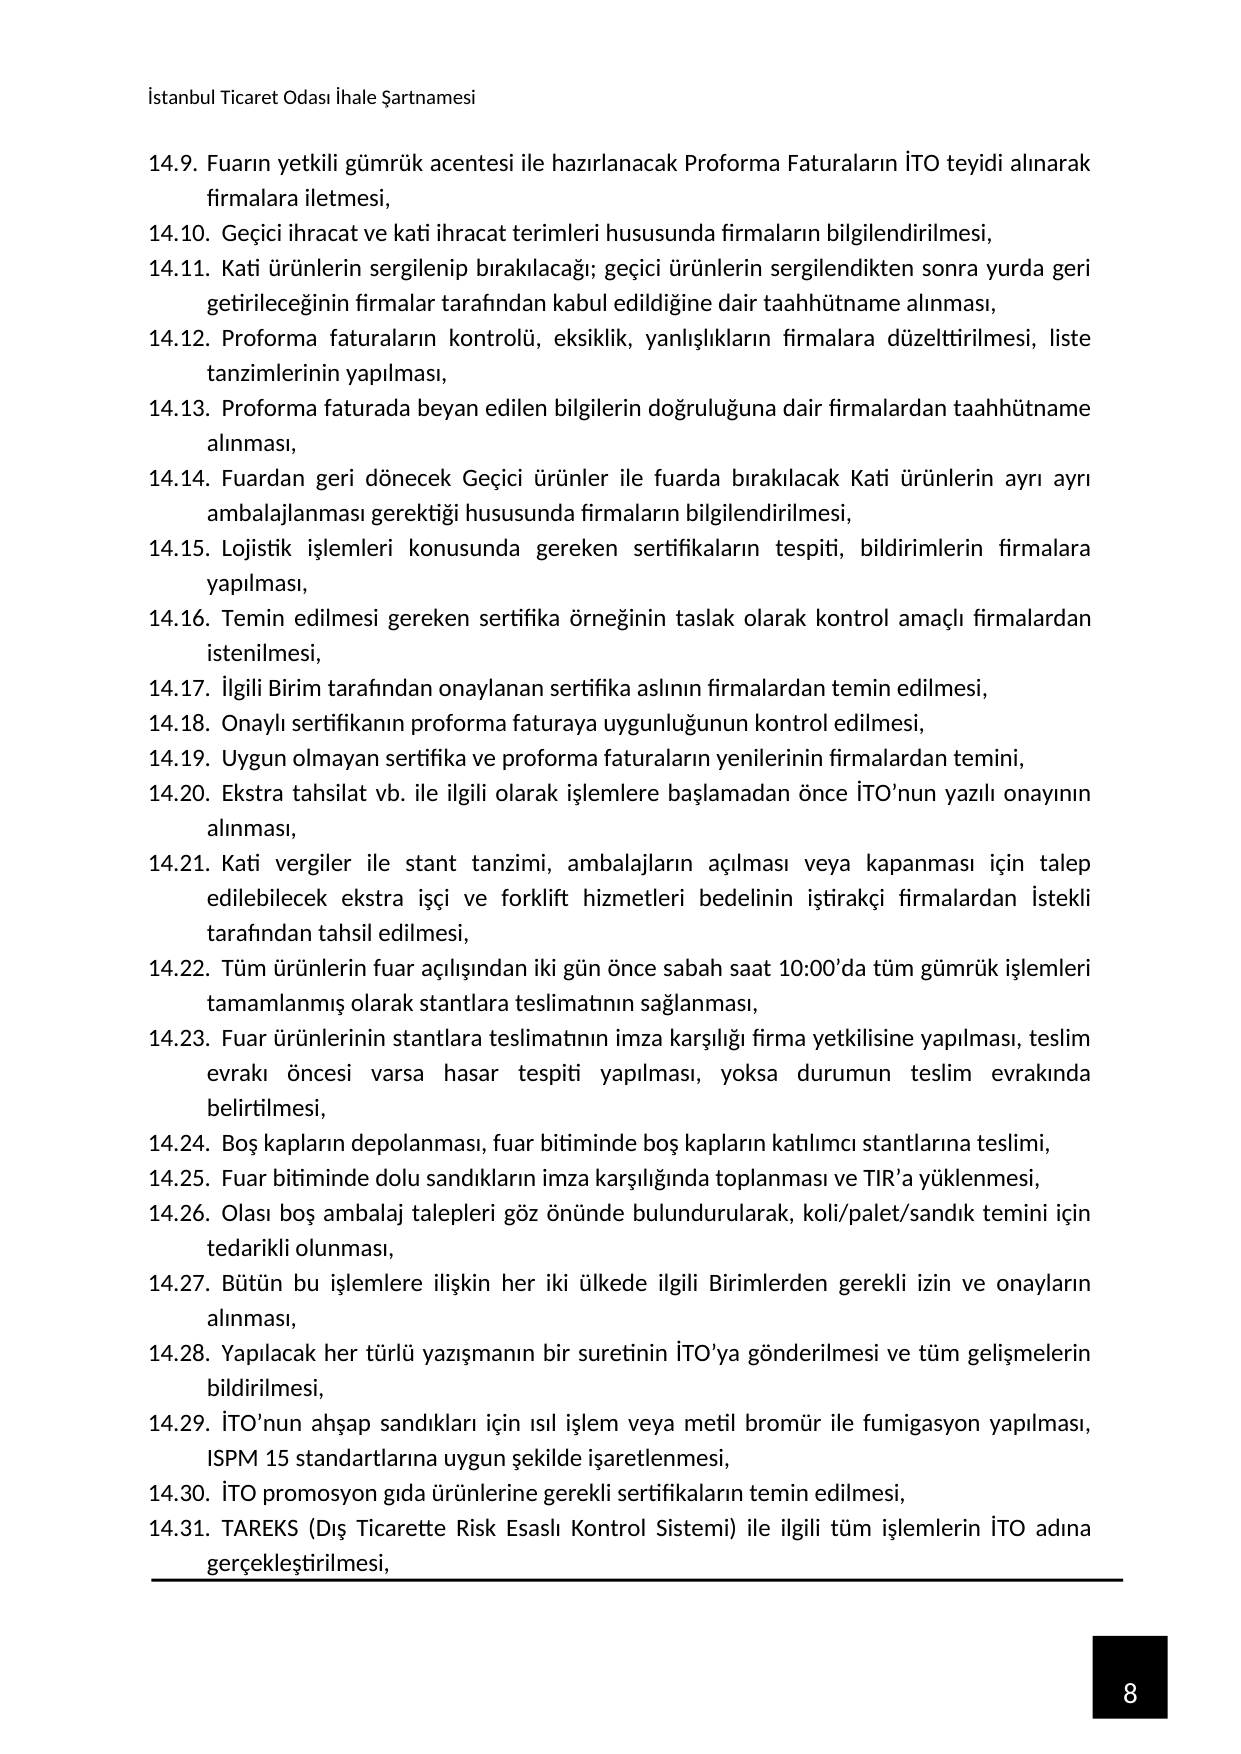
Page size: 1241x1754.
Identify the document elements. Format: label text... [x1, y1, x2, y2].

list Yapılacak her türlü yazışmanın bir suretinin İTO’ya gönderilmesi ve tüm gelişmelerin bildirilmesi, [148, 1338, 1093, 1403]
list Fuar ürünlerinin stantlara teslimatının imza karşılığı firma yetkilisine yapılması, teslim evrakı öncesi varsa hasar tespiti yapılması, yoksa durumun teslim evrakında belirtilmesi, [148, 1023, 1093, 1123]
list Proforma faturaların kontrolü, eksiklik, yanlışlıkların firmalara düzelttirilmesi, liste tanzimlerinin yapılması, [148, 323, 1093, 388]
list İTO’nun ahşap sandıkları için ısıl işlem veya metil bromür ile fumigasyon yapılması, ISPM 15 standartlarına uygun şekilde işaretlenmesi, [148, 1408, 1093, 1473]
list İTO promosyon gıda ürünlerine gerekli sertifikaların temin edilmesi, [148, 1478, 1093, 1508]
list Fuardan geri dönecek Geçici ürünler ile fuarda bırakılacak Kati ürünlerin ayrı ayrı ambalajlanması gerektiği hususunda firmaların bilgilendirilmesi, [148, 463, 1093, 528]
list Fuarın yetkili gümrük acentesi ile hazırlanacak Proforma Faturaların İTO teyidi alınarak firmalara iletmesi, [148, 148, 1093, 213]
list Geçici ihracat ve kati ihracat terimleri hususunda firmaların bilgilendirilmesi, [148, 218, 1093, 248]
list İlgili Birim tarafından onaylanan sertifika aslının firmalardan temin edilmesi, [148, 673, 1093, 703]
list Proforma faturada beyan edilen bilgilerin doğruluğuna dair firmalardan taahhütname alınması, [148, 393, 1093, 458]
list Bütün bu işlemlere ilişkin her iki ülkede ilgili Birimlerden gerekli izin ve onayların alınması, [148, 1268, 1093, 1333]
list Uygun olmayan sertifika ve proforma faturaların yenilerinin firmalardan temini, [148, 743, 1093, 773]
list Kati vergiler ile stant tanzimi, ambalajların açılması veya kapanması için talep edilebilecek ekstra işçi ve forklift hizmetleri bedelinin iştirakçi firmalardan İstekli tarafından tahsil edilmesi, [148, 848, 1093, 948]
list Onaylı sertifikanın proforma faturaya uygunluğunun kontrol edilmesi, [148, 708, 1093, 738]
list Olası boş ambalaj talepleri göz önünde bulundurularak, koli/palet/sandık temini için tedarikli olunması, [148, 1198, 1093, 1263]
list Ekstra tahsilat vb. ile ilgili olarak işlemlere başlamadan önce İTO’nun yazılı onayının alınması, [148, 778, 1093, 843]
list Kati ürünlerin sergilenip bırakılacağı; geçici ürünlerin sergilendikten sonra yurda geri getirileceğinin firmalar tarafından kabul edildiğine dair taahhütname alınması, [148, 253, 1093, 318]
list Tüm ürünlerin fuar açılışından iki gün önce sabah saat 10:00’da tüm gümrük işlemleri tamamlanmış olarak stantlara teslimatının sağlanması, [148, 953, 1093, 1018]
list TAREKS (Dış Ticarette Risk Esaslı Kontrol Sistemi) ile ilgili tüm işlemlerin İTO adına gerçekleştirilmesi, [148, 1513, 1093, 1578]
list Fuar bitiminde dolu sandıkların imza karşılığında toplanması ve TIR’a yüklenmesi, [148, 1163, 1093, 1193]
list Lojistik işlemleri konusunda gereken sertifikaların tespiti, bildirimlerin firmalara yapılması, [148, 533, 1093, 598]
list Boş kapların depolanması, fuar bitiminde boş kapların katılımcı stantlarına teslimi, [148, 1128, 1093, 1158]
list Temin edilmesi gereken sertifika örneğinin taslak olarak kontrol amaçlı firmalardan istenilmesi, [148, 603, 1093, 668]
